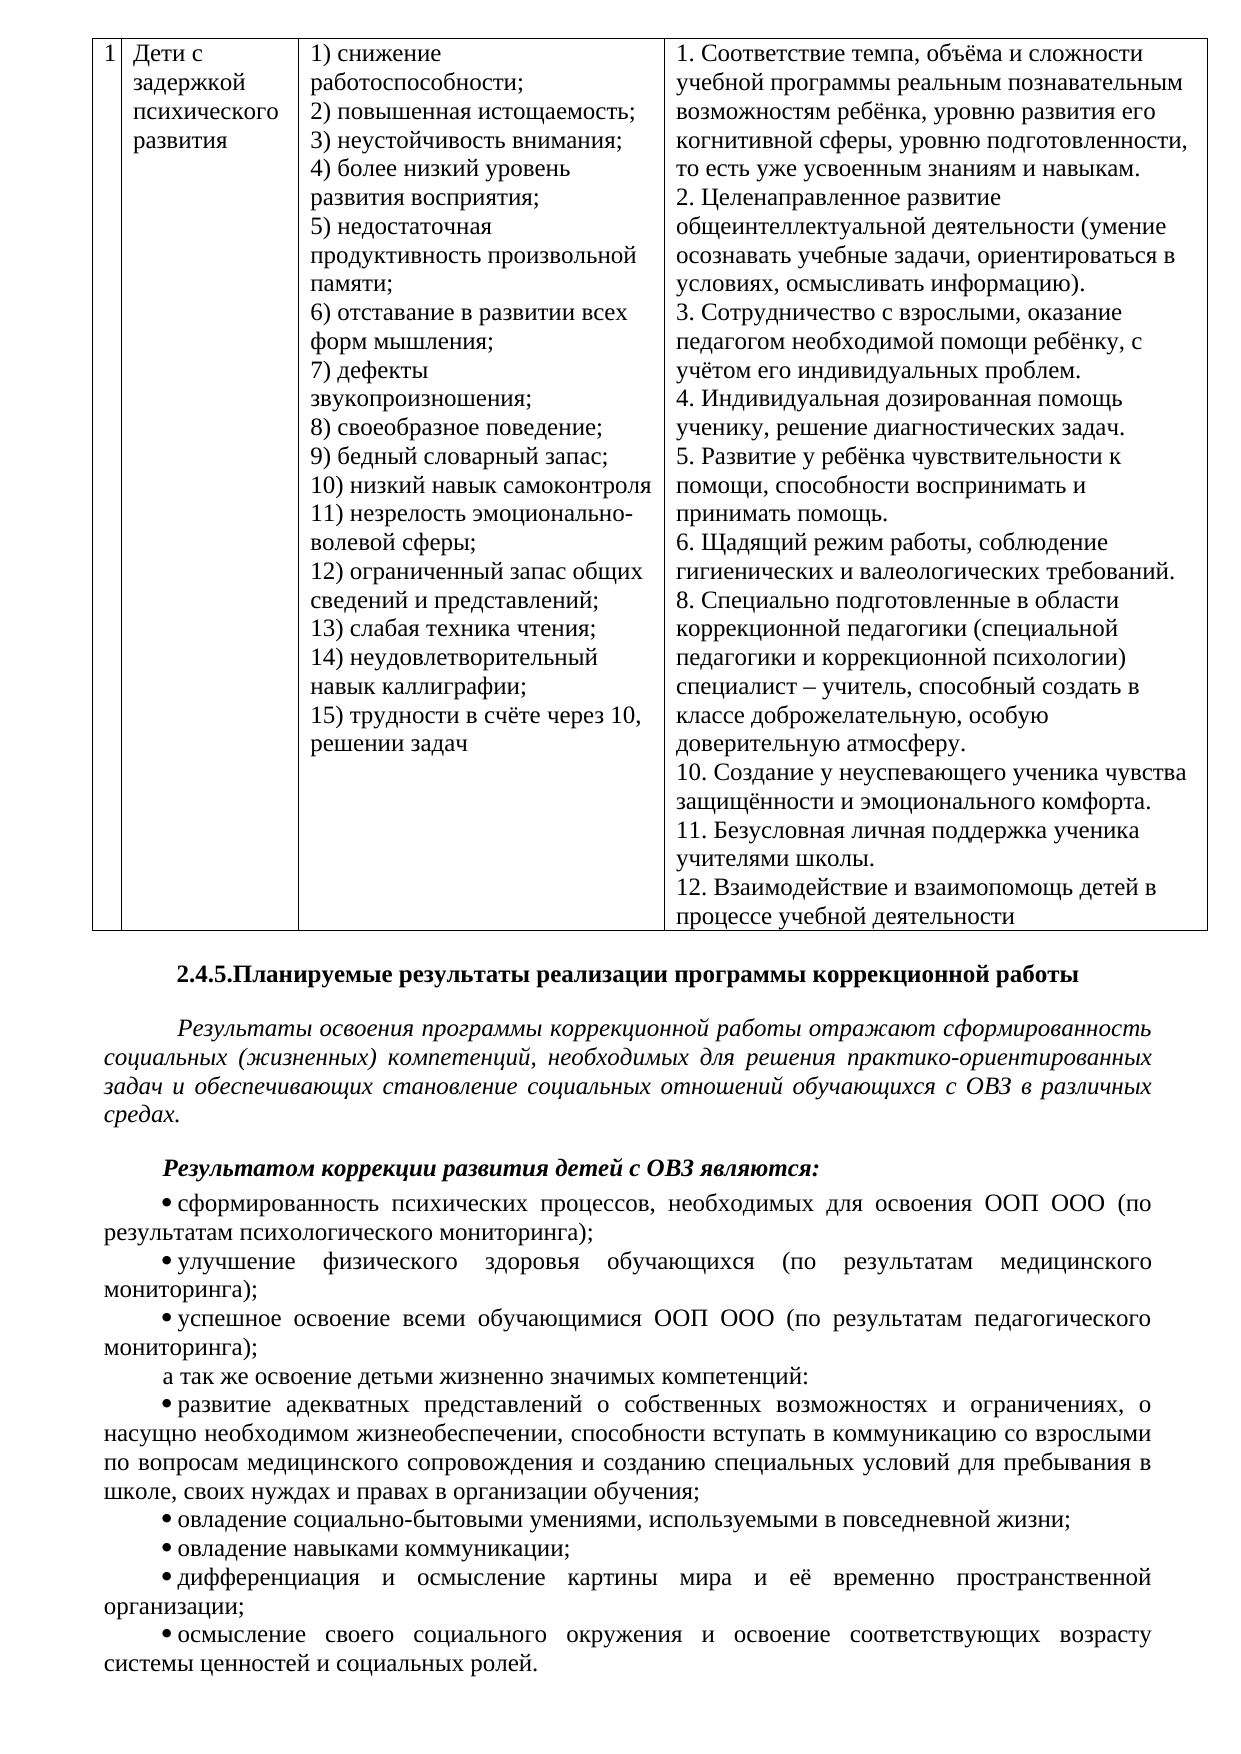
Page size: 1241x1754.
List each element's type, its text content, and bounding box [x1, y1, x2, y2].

list овладение социально-бытовыми умениями, используемыми в повседневной жизни; [103, 1504, 1152, 1533]
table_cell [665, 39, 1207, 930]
text а так же освоение детьми жизненно значимых компетенций: [103, 1361, 1152, 1389]
list развитие адекватных представлений о собственных возможностях и ограничениях, о насущно необходимом жизнеобеспечении, способности вступать в коммуникацию со взрослыми по вопросам медицинского сопровождения и созданию специальных условий для пребывания в школе, своих нуждах и правах в организации обучения; [103, 1389, 1152, 1504]
list успешное освоение всеми обучающимися ООП ООО (по результатам педагогического мониторинга); [103, 1303, 1152, 1361]
list осмысление своего социального окружения и освоение соответствующих возрасту системы ценностей и социальных ролей. [103, 1619, 1152, 1677]
list дифференциация и осмысление картины мира и её временно пространственной организации; [103, 1562, 1152, 1619]
text 2.4.5.Планируемые результаты реализации программы коррекционной работы [103, 959, 1152, 988]
list улучшение физического здоровья обучающихся (по результатам медицинского мониторинга); [103, 1246, 1152, 1303]
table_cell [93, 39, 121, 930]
subtitle Результаты освоения программы коррекционной работы отражают сформированность социальных (жизненных) компетенций, необходимых для решения практико-ориентированных задач и обеспечивающих становление социальных отношений обучающихся с ОВЗ в различных средах. [103, 1013, 1152, 1128]
list овладение навыками коммуникации; [103, 1533, 1152, 1562]
subtitle Результатом коррекции развития детей с ОВЗ являются: [103, 1153, 1152, 1182]
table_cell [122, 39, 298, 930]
list сформированность психических процессов, необходимых для освоения ООП ООО (по результатам психологического мониторинга); [103, 1188, 1152, 1246]
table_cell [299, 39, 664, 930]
